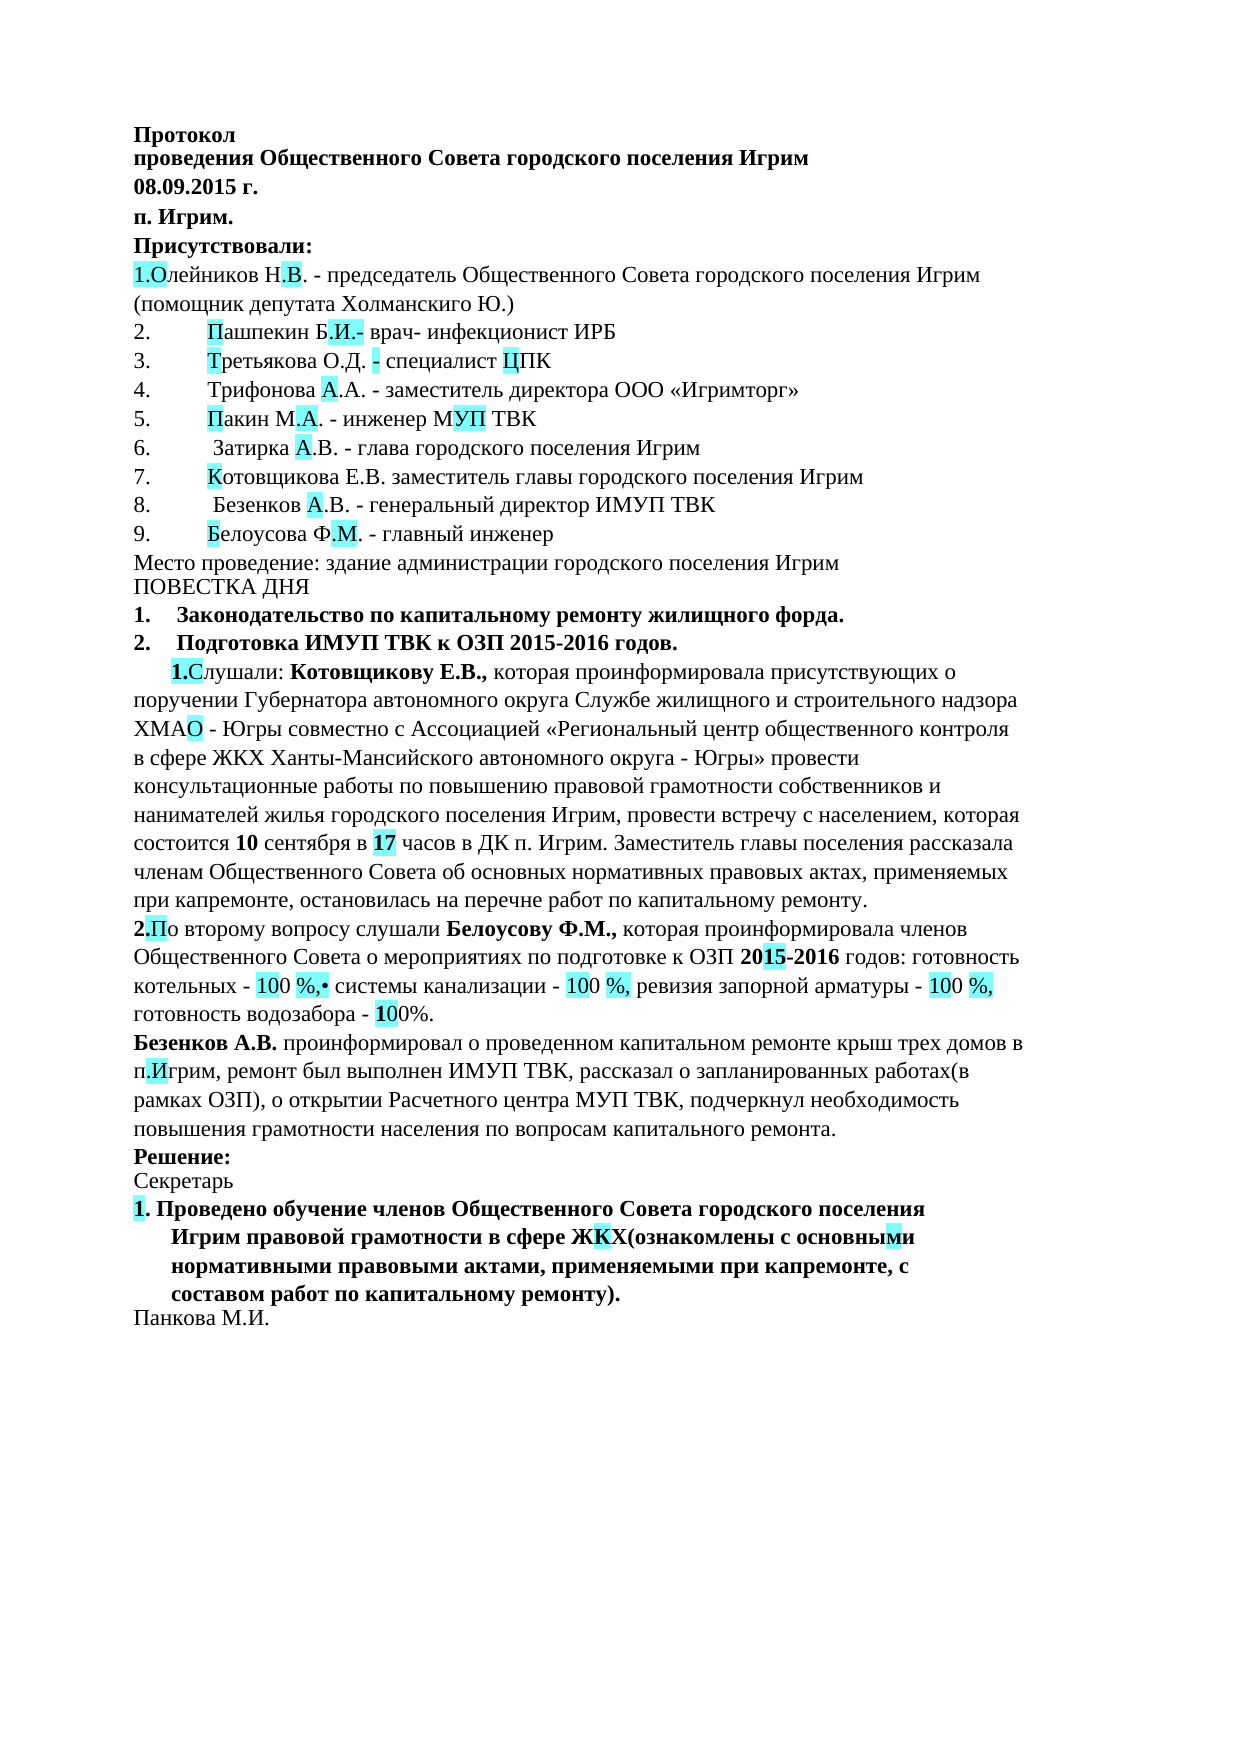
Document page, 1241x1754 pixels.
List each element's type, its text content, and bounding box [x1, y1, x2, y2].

text Протокол [133, 124, 1107, 147]
list Белоусова Ф.М. - главный инженер [133, 519, 1107, 548]
list Третьякова О.Д. - специалист ЦПК [133, 346, 1107, 374]
text 2.По второму вопросу слушали Белоусову Ф.М., которая проинформировала членов Общественного Совета о мероприятиях по подготовке к ОЗП 2015-2016 годов: готовность котельных - 100 %,• системы канализации - 100 %, ревизия запорной арматуры - 100 %, готовность водозабора - 100%. [133, 913, 1107, 1027]
list Пашпекин Б.И.- врач- инфекционист ИРБ [133, 317, 1107, 346]
list Затирка A.B. - глава городского поселения Игрим [133, 432, 1107, 461]
text Присутствовали: [133, 230, 1107, 259]
text 08.09.2015 г. п. Игрим. [133, 170, 1107, 230]
list Законодательство по капитальному ремонту жилищного форда. [133, 599, 1107, 628]
text 1.Слушали: Котовщикову Е.В., которая проинформировала присутствующих о поручении Губернатора автономного округа Службе жилищного и строительного надзора ХМАО - Югры совместно с Ассоциацией «Региональный центр общественного контроля в сфере ЖКХ Ханты-Мансийского автономного округа - Югры» провести консультационные работы по повышению правовой грамотности собственников и нанимателей жилья городского поселения Игрим, провести встречу с населением, которая состоится 10 сентября в 17 часов в ДК п. Игрим. Заместитель главы поселения рассказала членам Общественного Совета об основных нормативных правовых актах, применяемых при капремонте, остановилась на перечне работ по капитальному ремонту. [133, 656, 1107, 913]
list Пакин М.А. - инженер МУП ТВК [133, 403, 1107, 432]
list Котовщикова Е.В. заместитель главы городского поселения Игрим [133, 461, 1107, 490]
text 1. Проведено обучение членов Общественного Совета городского поселения Игрим правовой грамотности в сфере ЖКХ(ознакомлены с основными нормативными правовыми актами, применяемыми при капремонте, с составом работ по капитальному ремонту). [133, 1193, 1107, 1307]
text ПОВЕСТКА ДНЯ [133, 576, 1107, 599]
text Панкова М.И. [133, 1307, 1107, 1330]
text Решение: [133, 1142, 1107, 1170]
text Место проведение: здание администрации городского поселения Игрим [133, 548, 1107, 576]
text 1.Олейников Н.В. - председатель Общественного Совета городского поселения Игрим (помощник депутата Холманскиго Ю.) [133, 259, 1107, 317]
text Безенков A.B. проинформировал о проведенном капитальном ремонте крыш трех домов в п.Игрим, ремонт был выполнен ИМУП ТВК, рассказал о запланированных работах(в рамках ОЗП), о открытии Расчетного центра МУП ТВК, подчеркнул необходимость повышения грамотности населения по вопросам капитального ремонта. [133, 1027, 1107, 1142]
list Безенков A.B. - генеральный директор ИМУП ТВК [133, 490, 1107, 519]
text проведения Общественного Совета городского поселения Игрим [133, 147, 1107, 170]
text Секретарь [133, 1170, 1107, 1193]
list Трифонова A.A. - заместитель директора ООО «Игримторг» [133, 374, 1107, 403]
list Подготовка ИМУП ТВК к ОЗП 2015-2016 годов. [133, 628, 1107, 656]
